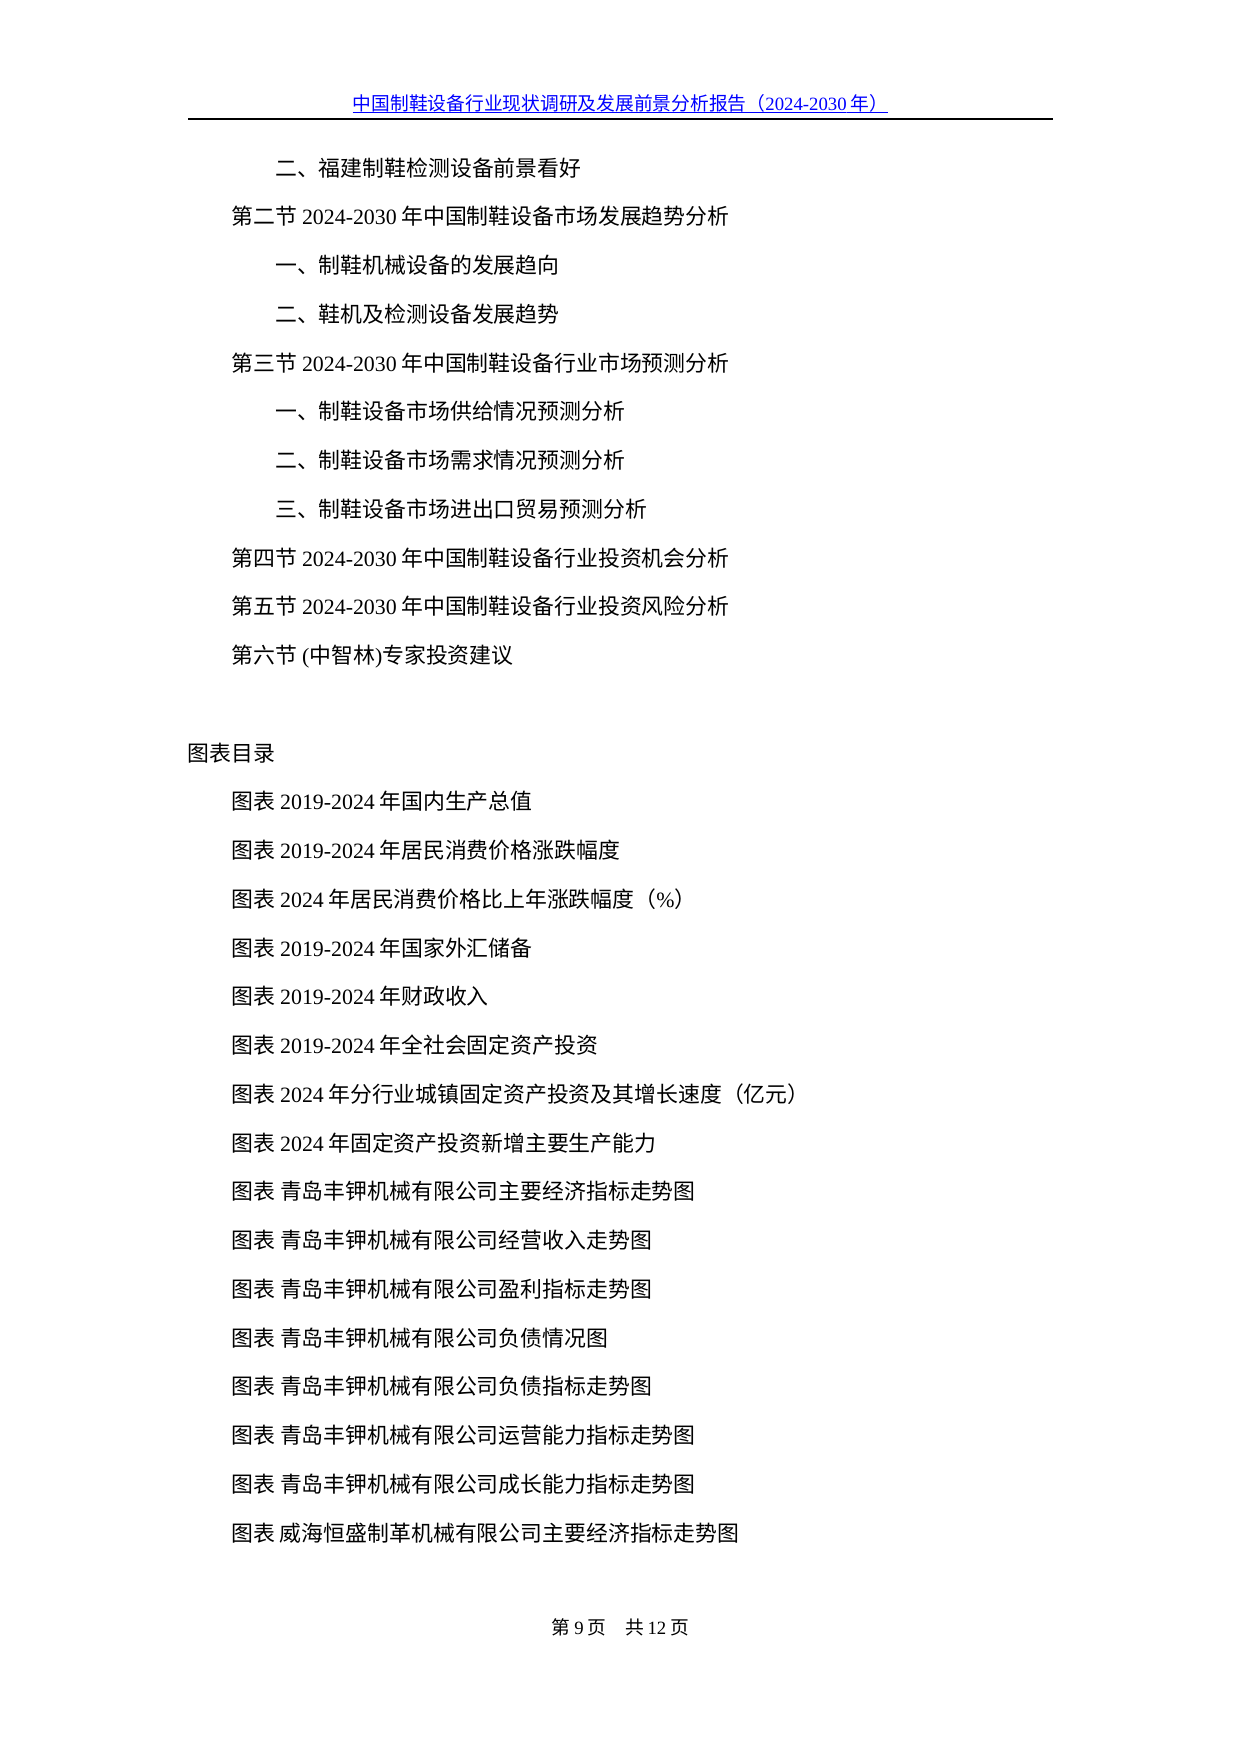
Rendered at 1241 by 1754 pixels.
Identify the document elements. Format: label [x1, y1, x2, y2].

text [187, 150, 1053, 1548]
